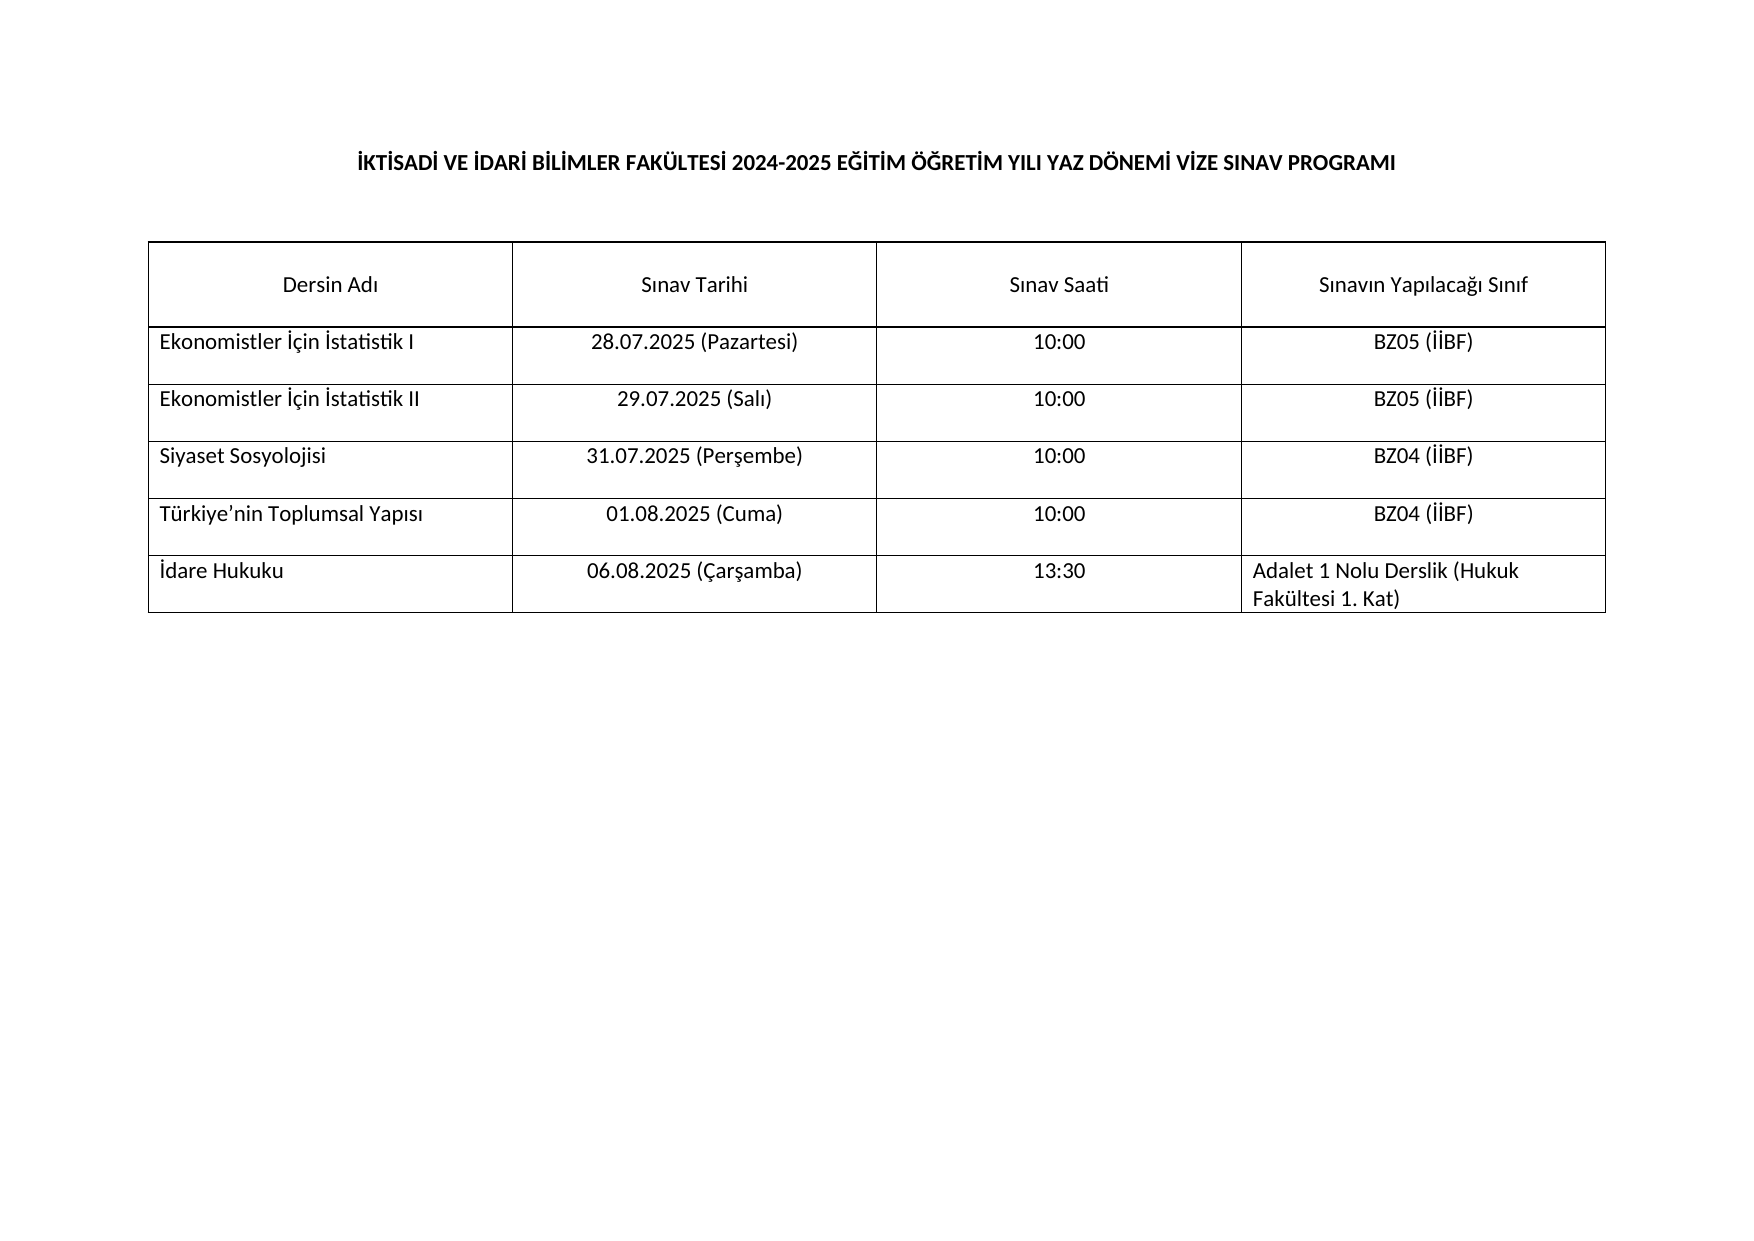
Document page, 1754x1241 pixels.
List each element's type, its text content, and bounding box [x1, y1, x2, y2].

table_cell BZ05 (İİBF) [1242, 328, 1605, 383]
table_cell BZ04 (İİBF) [1242, 442, 1605, 498]
table_cell 13:30 [877, 556, 1241, 612]
table_header Sınav Saati [877, 243, 1241, 326]
table_cell Ekonomistler İçin İstatistik I [149, 328, 512, 383]
table_cell 10:00 [877, 385, 1241, 441]
table_cell İdare Hukuku [149, 556, 512, 612]
table_cell 28.07.2025 (Pazartesi) [513, 328, 876, 383]
table_cell BZ05 (İİBF) [1242, 385, 1605, 441]
table_cell 01.08.2025 (Cuma) [513, 499, 876, 555]
table_header Sınav Tarihi [513, 243, 876, 326]
table_header Sınavın Yapılacağı Sınıf [1242, 243, 1605, 326]
table_cell Ekonomistler İçin İstatistik II [149, 385, 512, 441]
table_cell BZ04 (İİBF) [1242, 499, 1605, 555]
table_cell 10:00 [877, 328, 1241, 383]
table_cell 10:00 [877, 499, 1241, 555]
table_cell 06.08.2025 (Çarşamba) [513, 556, 876, 612]
table_cell 10:00 [877, 442, 1241, 498]
table_cell Adalet 1 Nolu Derslik (Hukuk Fakültesi 1. Kat) [1242, 556, 1605, 612]
table_cell 29.07.2025 (Salı) [513, 385, 876, 441]
text İKTİSADİ VE İDARİ BİLİMLER FAKÜLTESİ 2024-2025 EĞİTİM ÖĞRETİM YILI YAZ DÖNEMİ VİZE SINAV PROGRAMI [148, 148, 1606, 176]
table_cell Siyaset Sosyolojisi [149, 442, 512, 498]
table_cell 31.07.2025 (Perşembe) [513, 442, 876, 498]
table_cell Türkiye’nin Toplumsal Yapısı [149, 499, 512, 555]
table_header Dersin Adı [149, 243, 512, 326]
